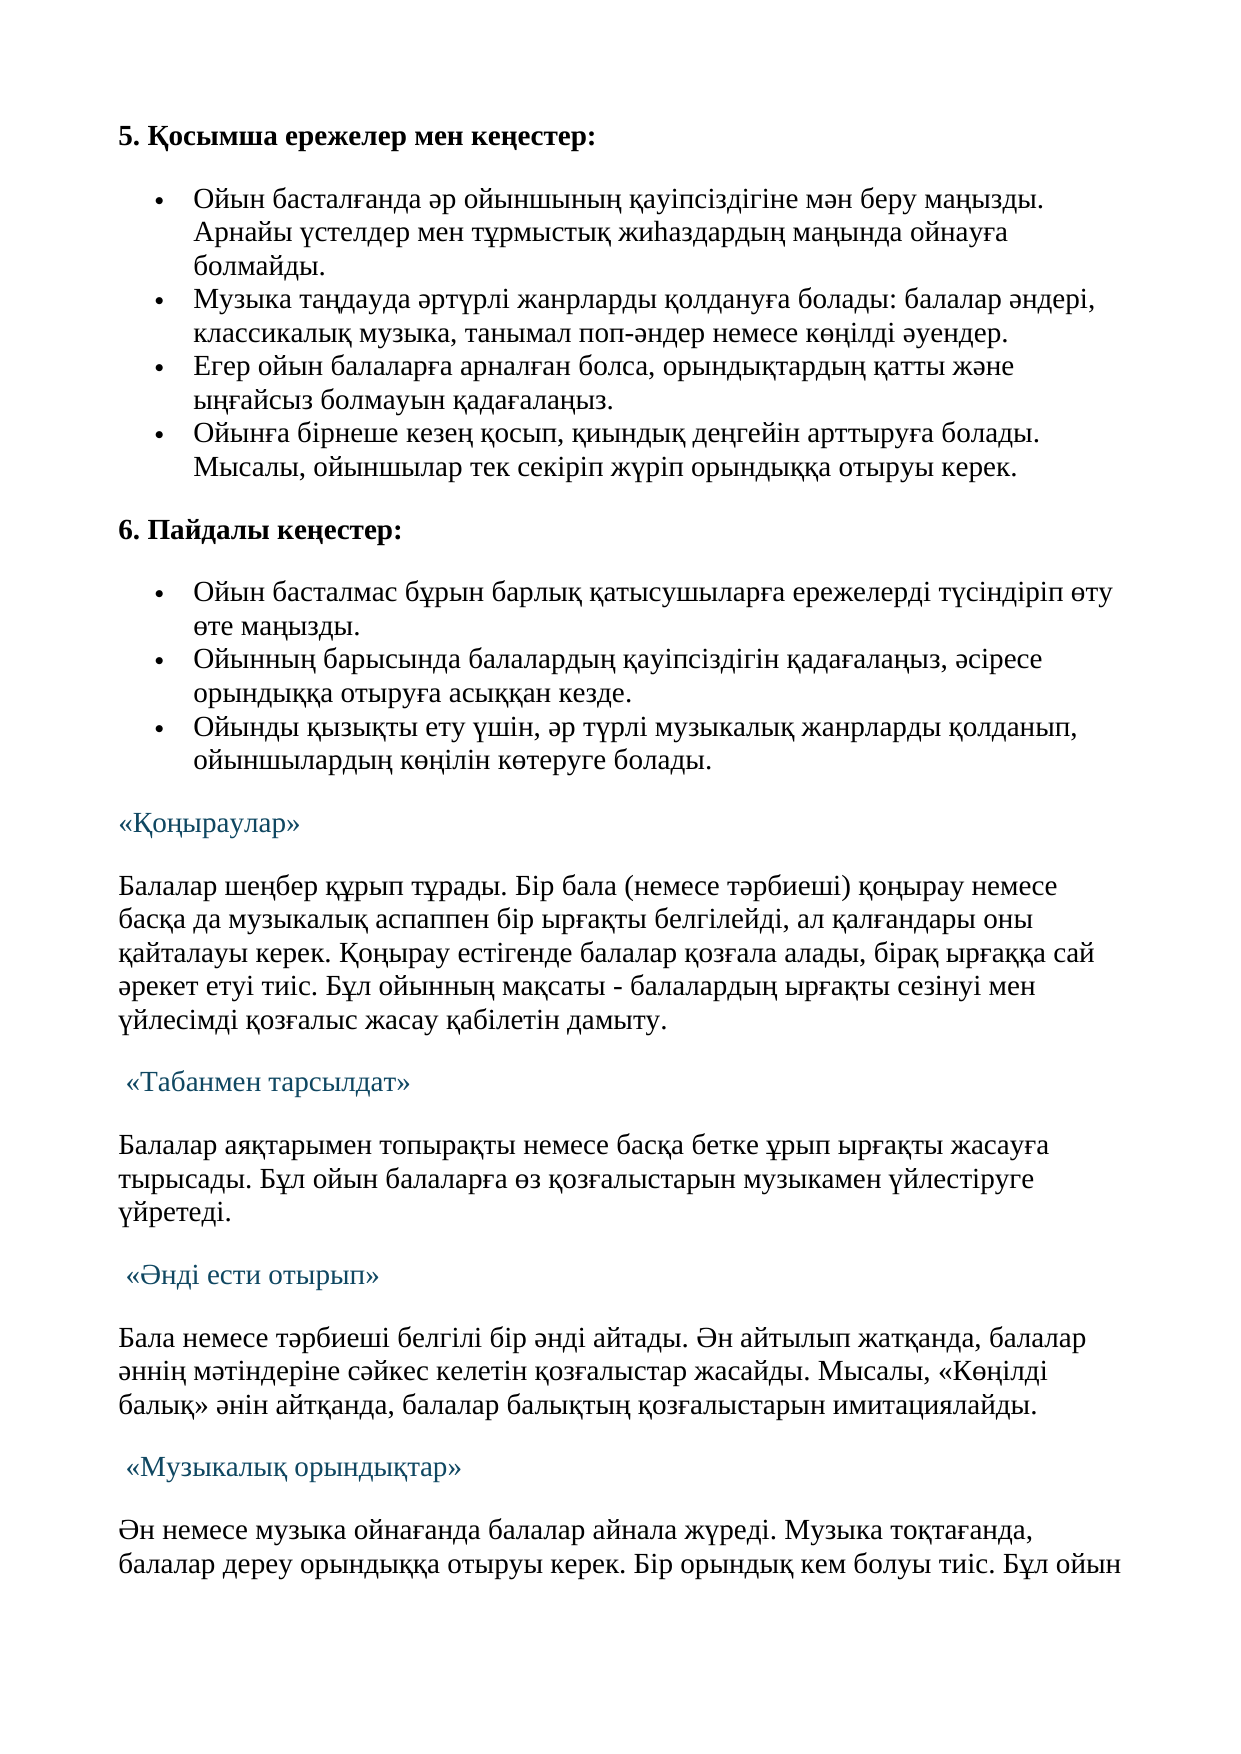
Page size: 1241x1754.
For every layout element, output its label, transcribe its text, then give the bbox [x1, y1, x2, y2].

subtitle «Табанмен тарсылдат» [118, 1064, 1122, 1098]
text 6. Пайдалы кеңестер: [118, 512, 1122, 545]
list Егер ойын балаларға арналған болса, орындықтардың қатты және ыңғайсыз болмауын қадағалаңыз. [156, 348, 1122, 416]
text Балалар шеңбер құрып тұрады. Бір бала (немесе тәрбиеші) қоңырау немесе басқа да музыкалық аспаппен бір ырғақты белгілейді, ал қалғандары оны қайталауы керек. Қоңырау естігенде балалар қозғала алады, бірақ ырғаққа сай әрекет етуі тиіс. Бұл ойынның мақсаты - балалардың ырғақты сезінуі мен үйлесімді қозғалыс жасау қабілетін дамыту. [118, 868, 1122, 1035]
text Балалар аяқтарымен топырақты немесе басқа бетке ұрып ырғақты жасауға тырысады. Бұл ойын балаларға өз қозғалыстарын музыкамен үйлестіруге үйретеді. [118, 1127, 1122, 1228]
list Ойынға бірнеше кезең қосып, қиындық деңгейін арттыруға болады. Мысалы, ойыншылар тек секіріп жүріп орындыққа отыруы керек. [156, 416, 1122, 483]
text Бала немесе тәрбиеші белгілі бір әнді айтады. Ән айтылып жатқанда, балалар әннің мәтіндеріне сәйкес келетін қозғалыстар жасайды. Мысалы, «Көңілді балық» әнін айтқанда, балалар балықтың қозғалыстарын имитациялайды. [118, 1320, 1122, 1420]
list Ойынды қызықты ету үшін, әр түрлі музыкалық жанрларды қолданып, ойыншылардың көңілін көтеруге болады. [156, 709, 1122, 776]
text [118, 1512, 1122, 1579]
subtitle «Әнді ести отырып» [118, 1257, 1122, 1291]
list Музыка таңдауда әртүрлі жанрларды қолдануға болады: балалар әндері, классикалық музыка, танымал поп-әндер немесе көңілді әуендер. [156, 281, 1122, 348]
text 5. Қосымша ережелер мен кеңестер: [118, 118, 1122, 152]
list Ойын басталмас бұрын барлық қатысушыларға ережелерді түсіндіріп өту өте маңызды. [156, 574, 1122, 642]
list Ойынның барысында балалардың қауіпсіздігін қадағалаңыз, әсіресе орындыққа отыруға асыққан кезде. [156, 642, 1122, 709]
list Ойын басталғанда әр ойыншының қауіпсіздігіне мән беру маңызды. Арнайы үстелдер мен тұрмыстық жиһаздардың маңында ойнауға болмайды. [156, 181, 1122, 281]
subtitle «Қоңыраулар» [118, 805, 1122, 838]
subtitle «Музыкалық орындықтар» [118, 1449, 1122, 1483]
